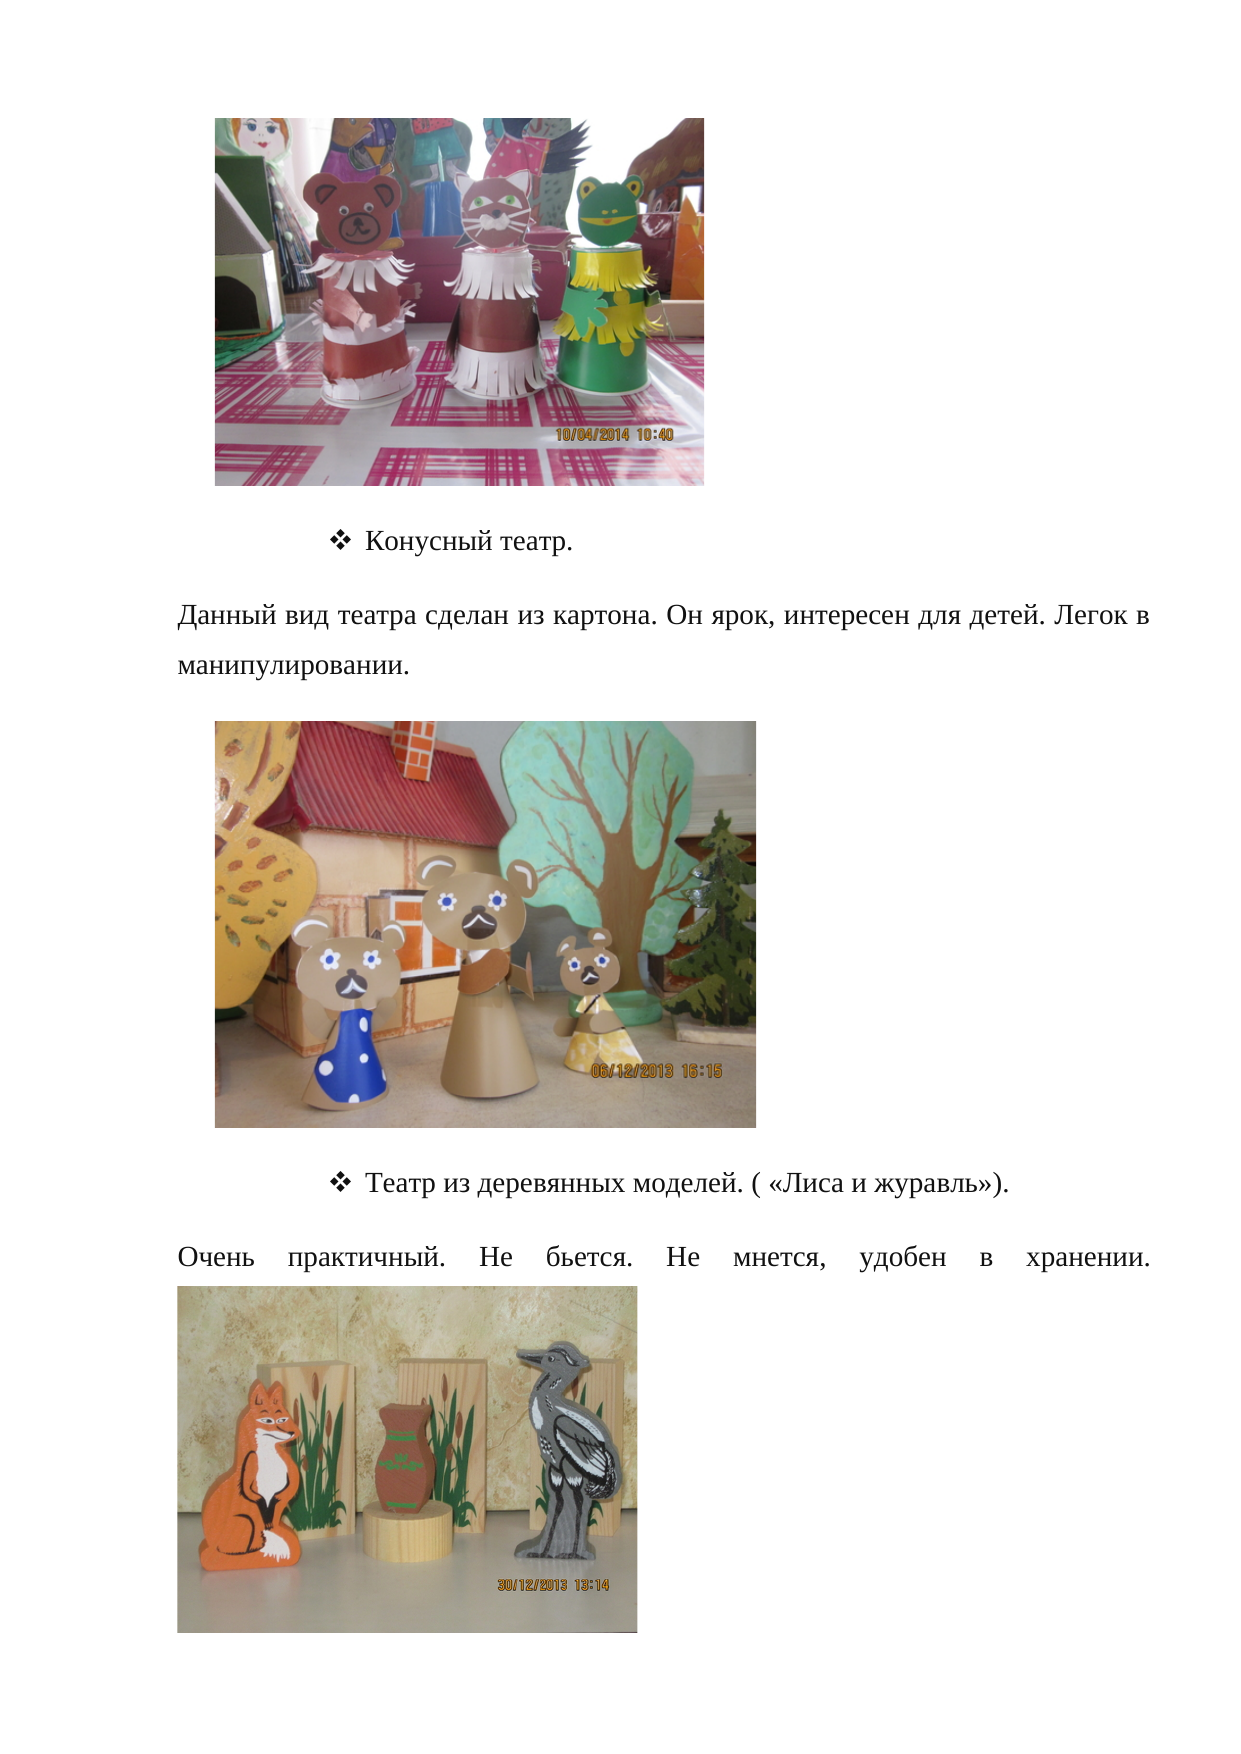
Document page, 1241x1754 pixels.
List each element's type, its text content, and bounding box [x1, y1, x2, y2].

picture [214, 721, 757, 1128]
list Конусный театр. [327, 523, 1152, 557]
list Театр из деревянных моделей. ( «Лиса и журавль»). [327, 1165, 1152, 1199]
picture [177, 1286, 638, 1633]
text Данный вид театра сделан из картона. Он ярок, интересен для детей. Легок в манипулировании. [177, 597, 1152, 681]
picture [214, 118, 705, 486]
